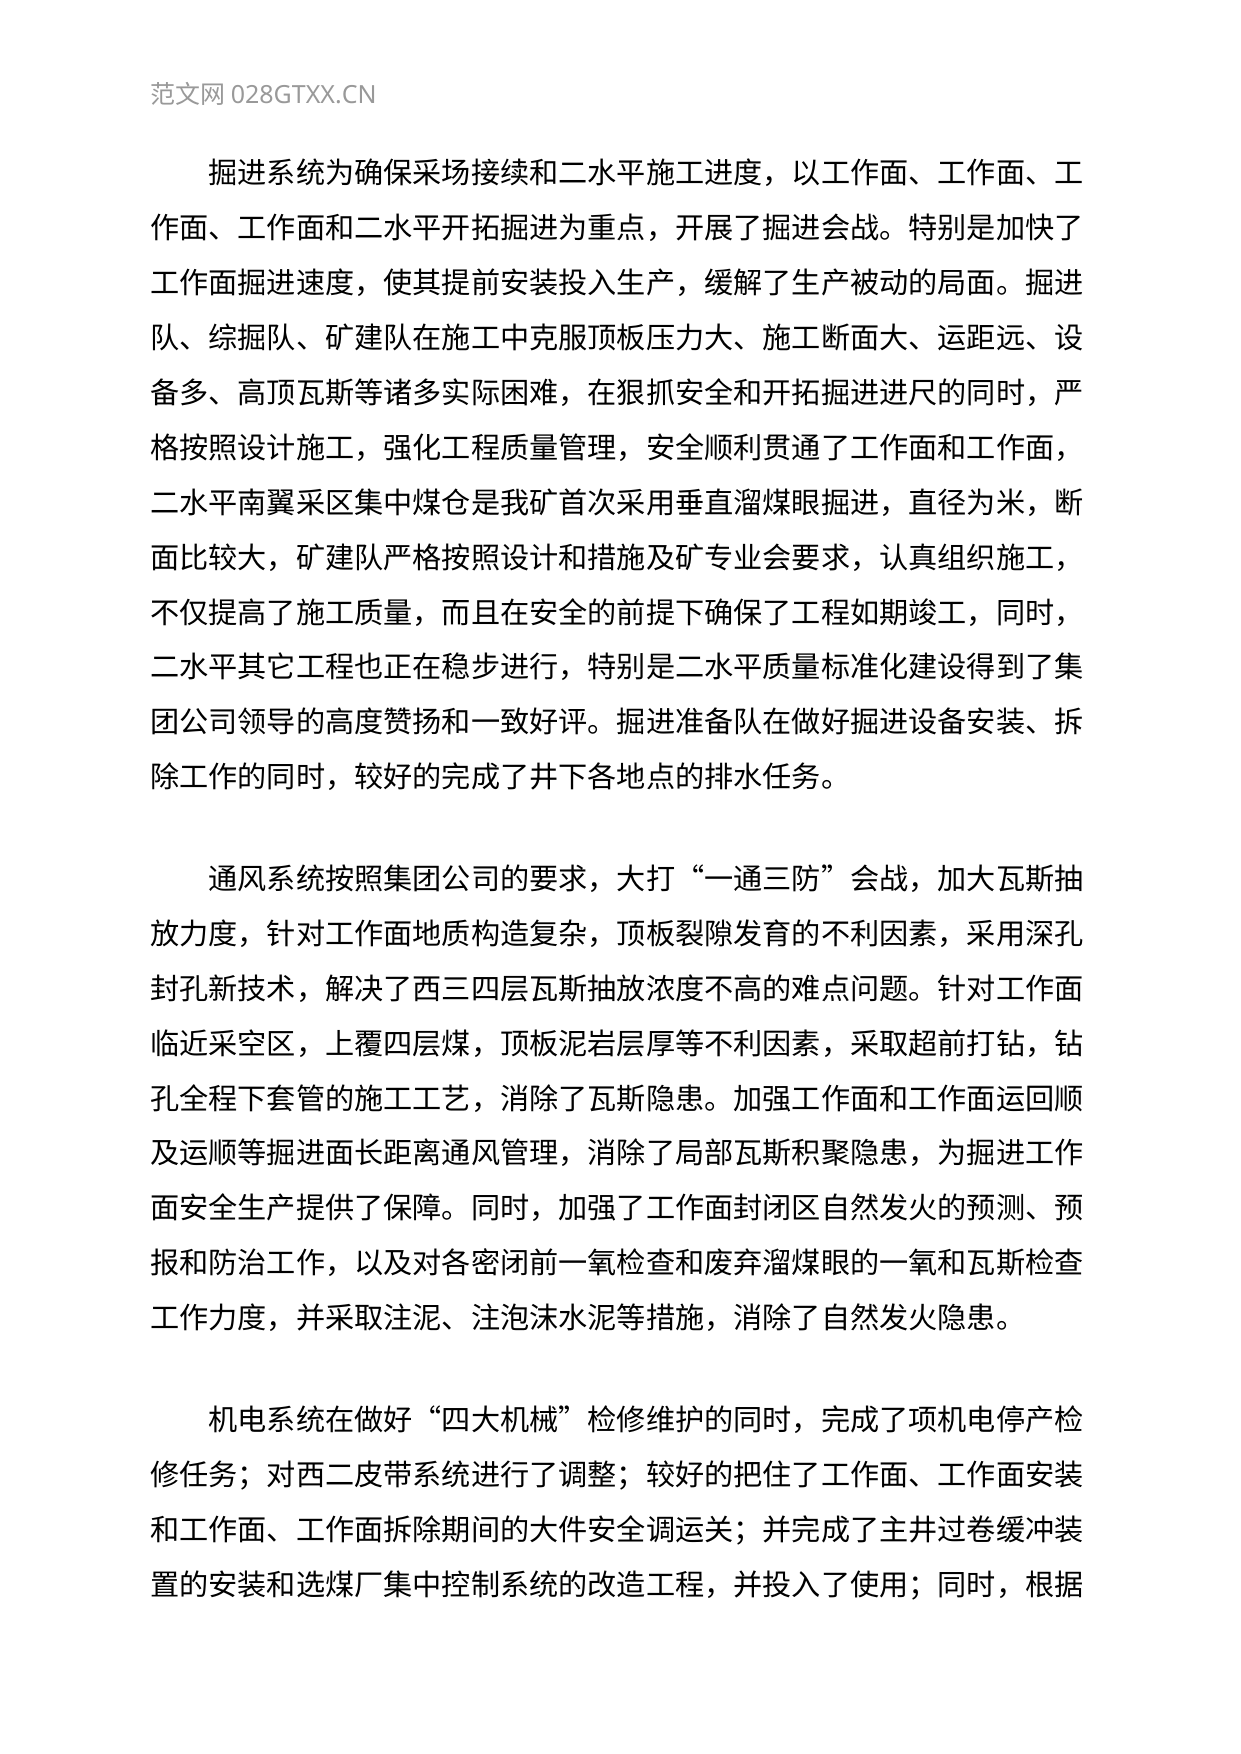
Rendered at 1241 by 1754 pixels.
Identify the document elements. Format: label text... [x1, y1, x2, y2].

text 通风系统按照集团公司的要求，大打“一通三防”会战，加大瓦斯抽放力度，针对工作面地质构造复杂，顶板裂隙发育的不利因素，采用深孔封孔新技术，解决了西三四层瓦斯抽放浓度不高的难点问题。针对工作面临近采空区，上覆四层煤，顶板泥岩层厚等不利因素，采取超前打钻，钻孔全程下套管的施工工艺，消除了瓦斯隐患。加强工作面和工作面运回顺及运顺等掘进面长距离通风管理，消除了局部瓦斯积聚隐患，为掘进工作面安全生产提供了保障。同时，加强了工作面封闭区自然发火的预测、预报和防治工作，以及对各密闭前一氧检查和废弃溜煤眼的一氧和瓦斯检查工作力度，并采取注泥、注泡沫水泥等措施，消除了自然发火隐患。 [150, 856, 1090, 1337]
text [150, 1397, 1090, 1603]
text 掘进系统为确保采场接续和二水平施工进度，以工作面、工作面、工作面、工作面和二水平开拓掘进为重点，开展了掘进会战。特别是加快了工作面掘进速度，使其提前安装投入生产，缓解了生产被动的局面。掘进队、综掘队、矿建队在施工中克服顶板压力大、施工断面大、运距远、设备多、高顶瓦斯等诸多实际困难，在狠抓安全和开拓掘进进尺的同时，严格按照设计施工，强化工程质量管理，安全顺利贯通了工作面和工作面，二水平南翼采区集中煤仓是我矿首次采用垂直溜煤眼掘进，直径为米，断面比较大，矿建队严格按照设计和措施及矿专业会要求，认真组织施工，不仅提高了施工质量，而且在安全的前提下确保了工程如期竣工，同时，二水平其它工程也正在稳步进行，特别是二水平质量标准化建设得到了集团公司领导的高度赞扬和一致好评。掘进准备队在做好掘进设备安装、拆除工作的同时，较好的完成了井下各地点的排水任务。 [150, 150, 1090, 796]
